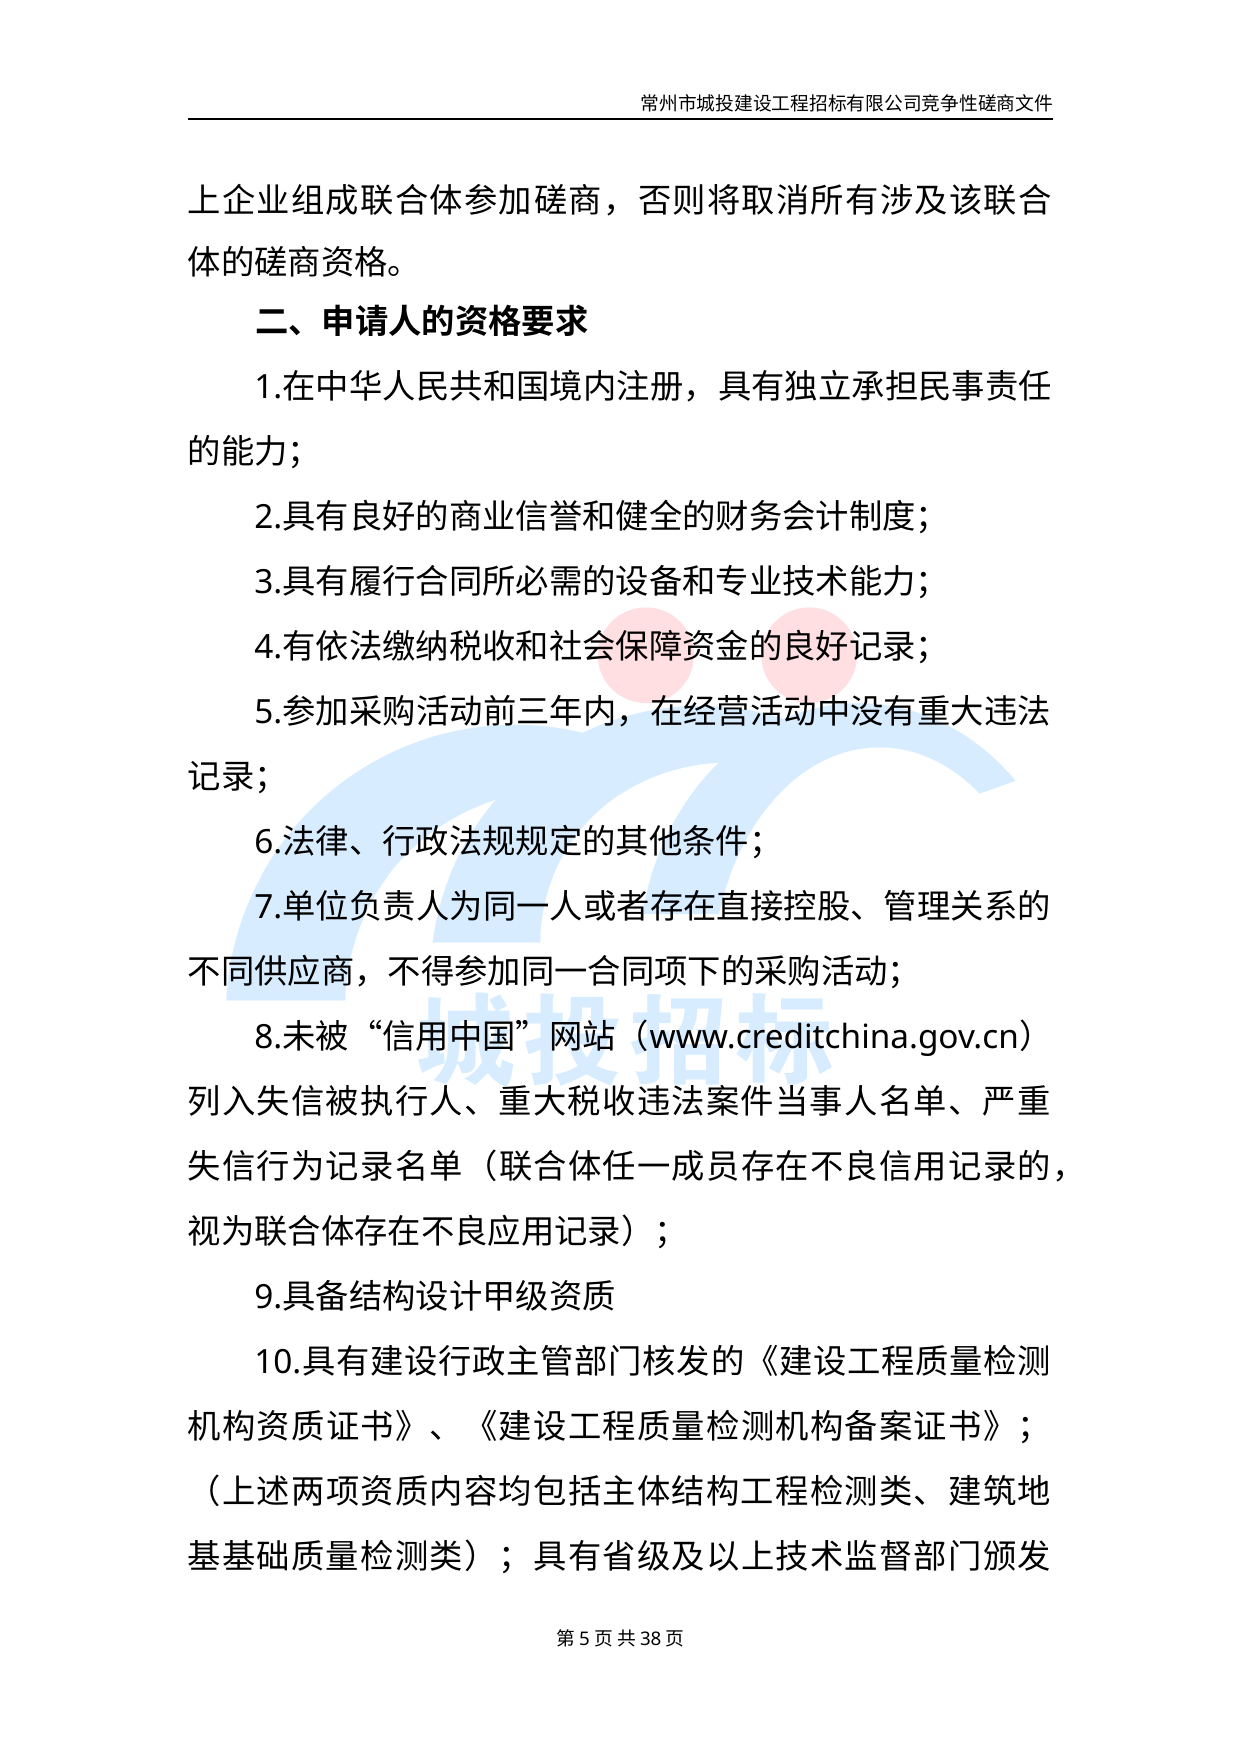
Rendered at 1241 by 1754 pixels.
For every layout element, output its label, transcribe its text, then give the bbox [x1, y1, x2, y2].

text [187, 162, 1053, 287]
text 二、申请人的资格要求 [187, 287, 1053, 352]
text 3.具有履行合同所必需的设备和专业技术能力； [187, 547, 1053, 612]
text 4.有依法缴纳税收和社会保障资金的良好记录； [187, 612, 1053, 677]
text 6.法律、行政法规规定的其他条件； [187, 807, 1053, 872]
text 1.在中华人民共和国境内注册，具有独立承担民事责任的能力； [187, 352, 1053, 482]
text 8.未被“信用中国”网站（www.creditchina.gov.cn）列入失信被执行人、重大税收违法案件当事人名单、严重失信行为记录名单（联合体任一成员存在不良信用记录的，视为联合体存在不良应用记录）； [187, 1002, 1053, 1262]
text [187, 1327, 1053, 1587]
text 7.单位负责人为同一人或者存在直接控股、管理关系的不同供应商，不得参加同一合同项下的采购活动； [187, 872, 1053, 1002]
text 5.参加采购活动前三年内，在经营活动中没有重大违法记录； [187, 677, 1053, 807]
text 2.具有良好的商业信誉和健全的财务会计制度； [187, 482, 1053, 547]
text 9.具备结构设计甲级资质 [187, 1262, 1053, 1327]
